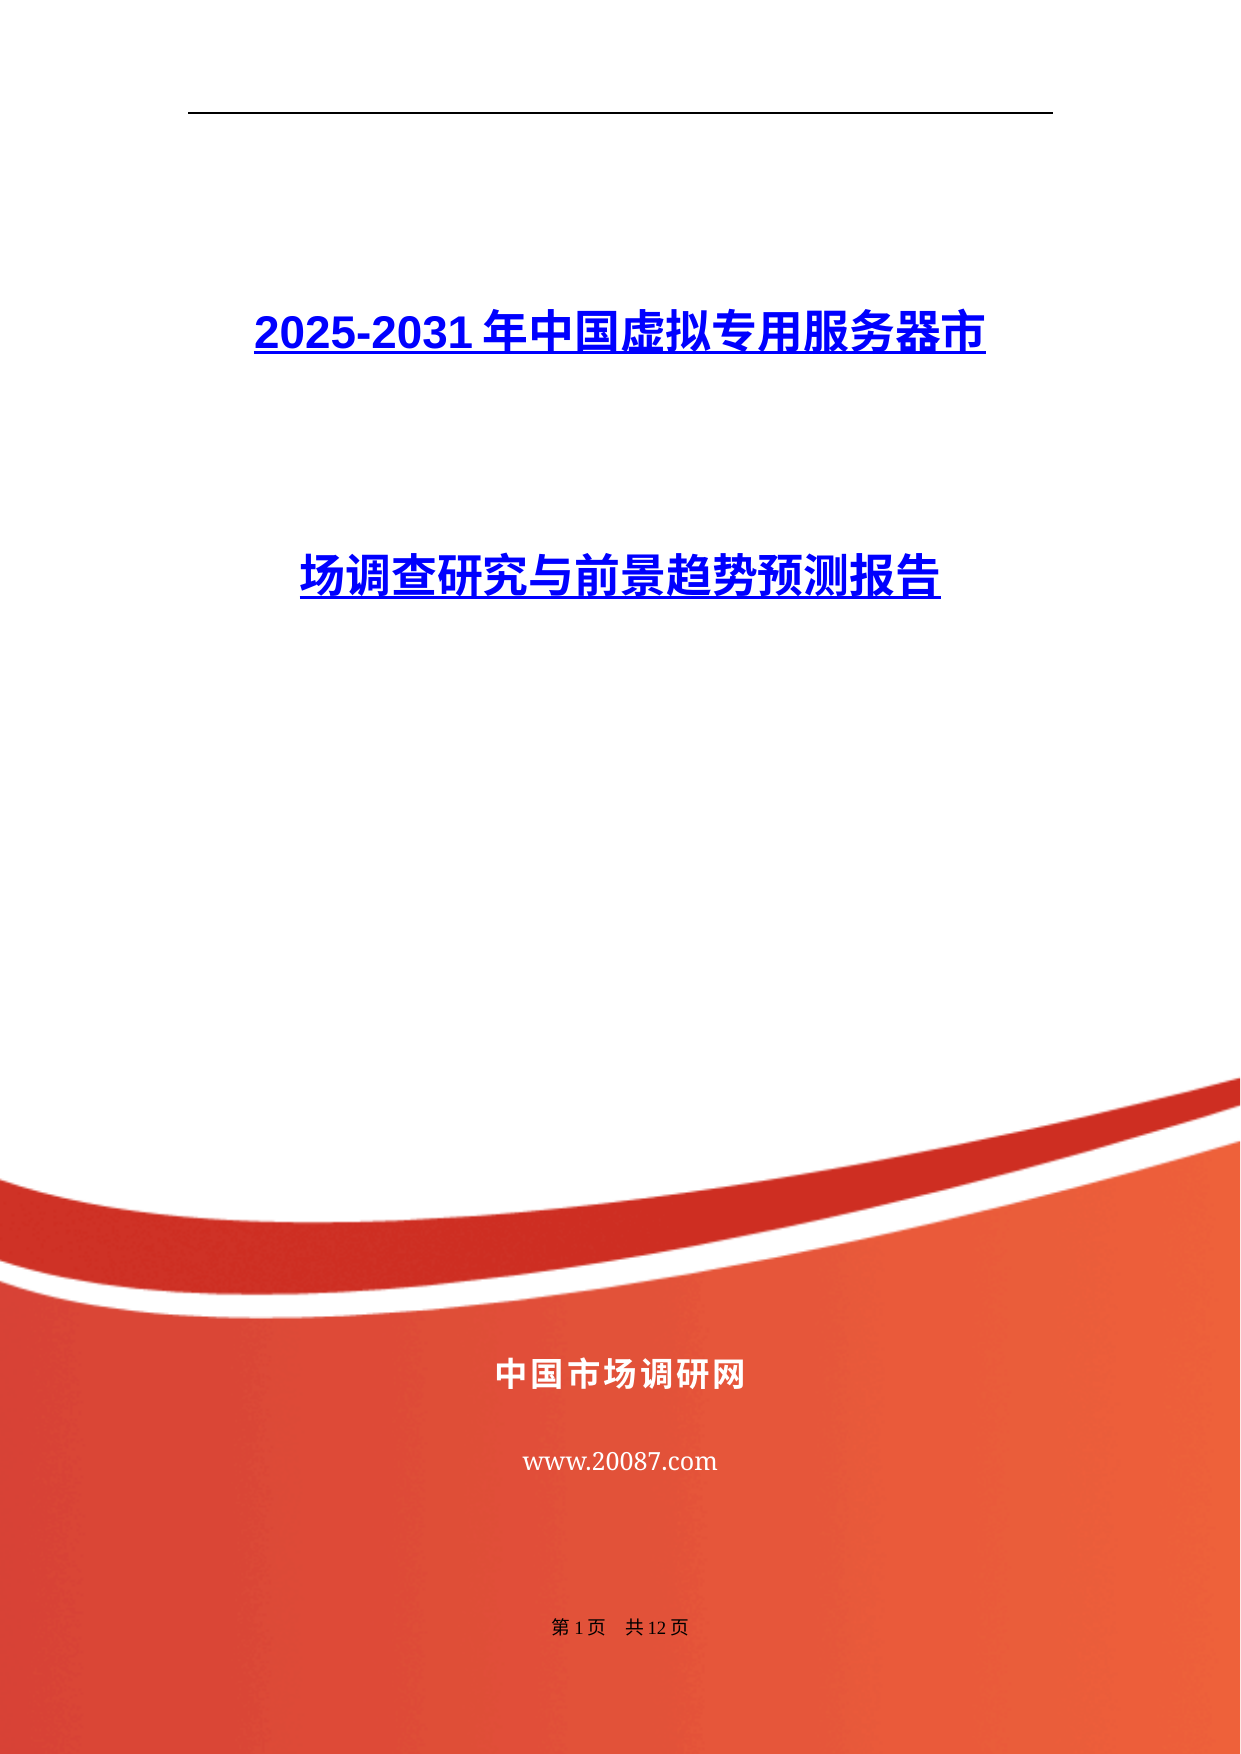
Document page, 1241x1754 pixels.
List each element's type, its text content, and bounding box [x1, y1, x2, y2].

subtitle 中国市场调研网 [187, 1339, 1053, 1404]
picture [0, 1006, 1241, 1754]
table_header 2025-2031年中国虚拟专用服务器市场调查研究与前景趋势预测报告 [188, 207, 1053, 773]
text www.20087.com [187, 1428, 1053, 1493]
